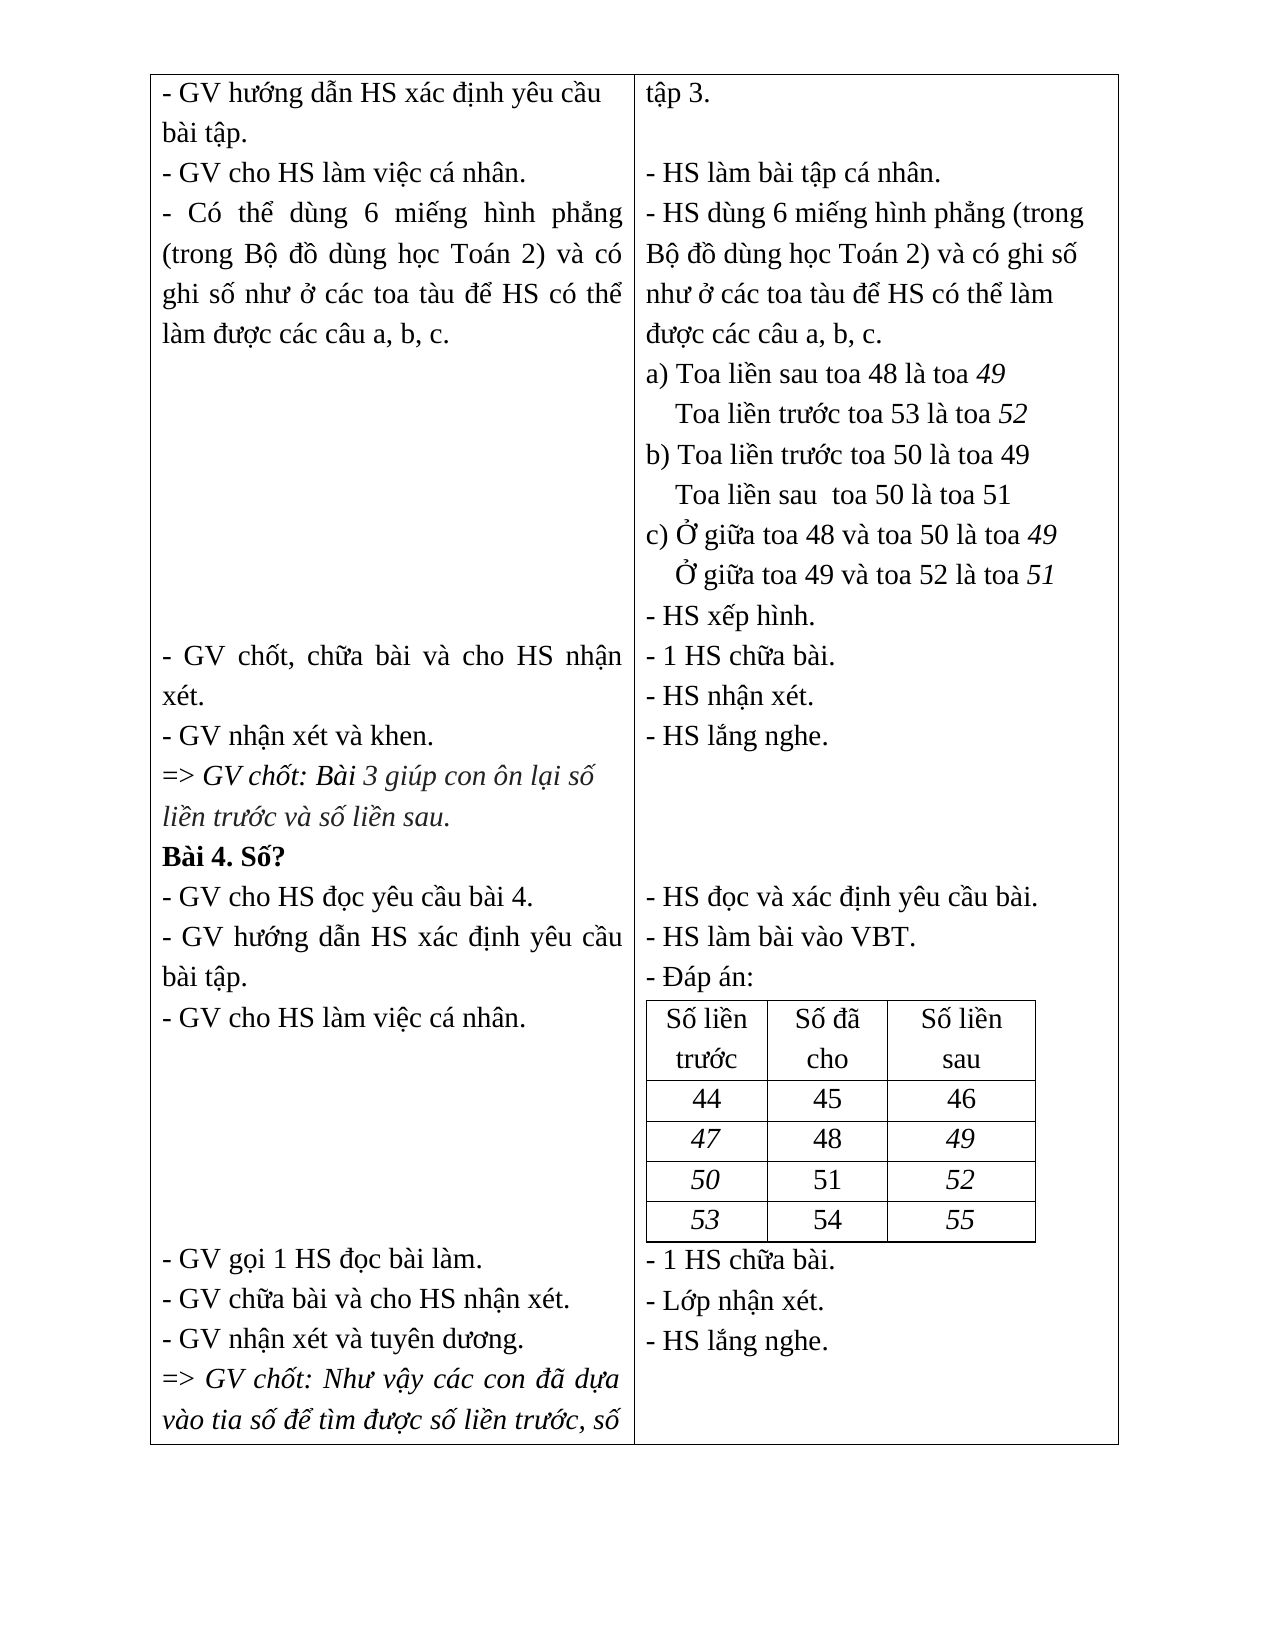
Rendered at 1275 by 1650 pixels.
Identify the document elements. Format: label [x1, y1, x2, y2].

table_cell [635, 75, 1118, 1443]
table_cell [151, 75, 634, 1443]
